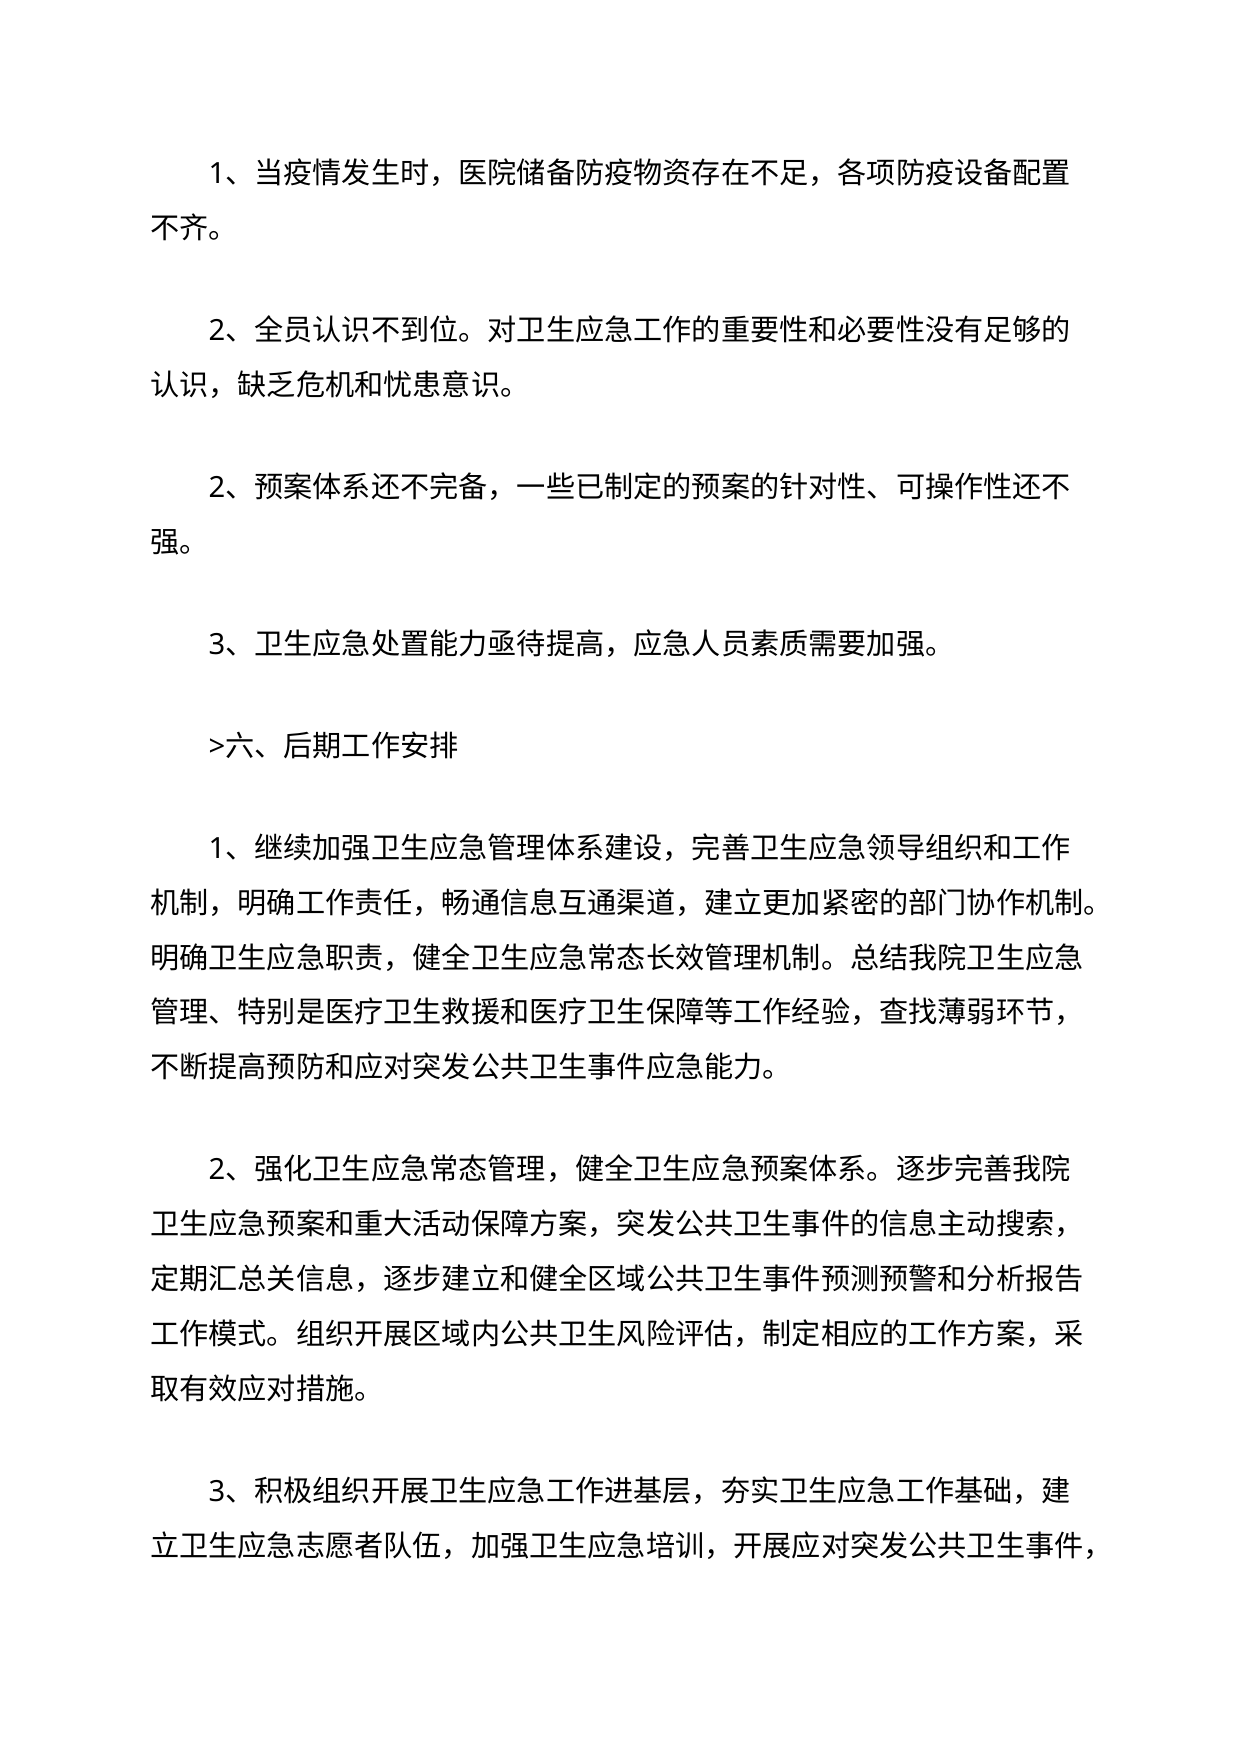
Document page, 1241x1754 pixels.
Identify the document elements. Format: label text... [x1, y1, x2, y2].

text 2、全员认识不到位。对卫生应急工作的重要性和必要性没有足够的认识，缺乏危机和忧患意识。 [150, 307, 1090, 404]
text 1、当疫情发生时，医院储备防疫物资存在不足，各项防疫设备配置不齐。 [150, 150, 1090, 247]
text 2、预案体系还不完备，一些已制定的预案的针对性、可操作性还不强。 [150, 463, 1090, 561]
text 1、继续加强卫生应急管理体系建设，完善卫生应急领导组织和工作机制，明确工作责任，畅通信息互通渠道，建立更加紧密的部门协作机制。明确卫生应急职责，健全卫生应急常态长效管理机制。总结我院卫生应急管理、特别是医疗卫生救援和医疗卫生保障等工作经验，查找薄弱环节，不断提高预防和应对突发公共卫生事件应急能力。 [150, 824, 1090, 1086]
text 2、强化卫生应急常态管理，健全卫生应急预案体系。逐步完善我院卫生应急预案和重大活动保障方案，突发公共卫生事件的信息主动搜索，定期汇总关信息，逐步建立和健全区域公共卫生事件预测预警和分析报告工作模式。组织开展区域内公共卫生风险评估，制定相应的工作方案，采取有效应对措施。 [150, 1146, 1090, 1408]
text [150, 1467, 1090, 1564]
text 3、卫生应急处置能力亟待提高，应急人员素质需要加强。 [150, 620, 1090, 663]
text >六、后期工作安排 [150, 722, 1090, 765]
